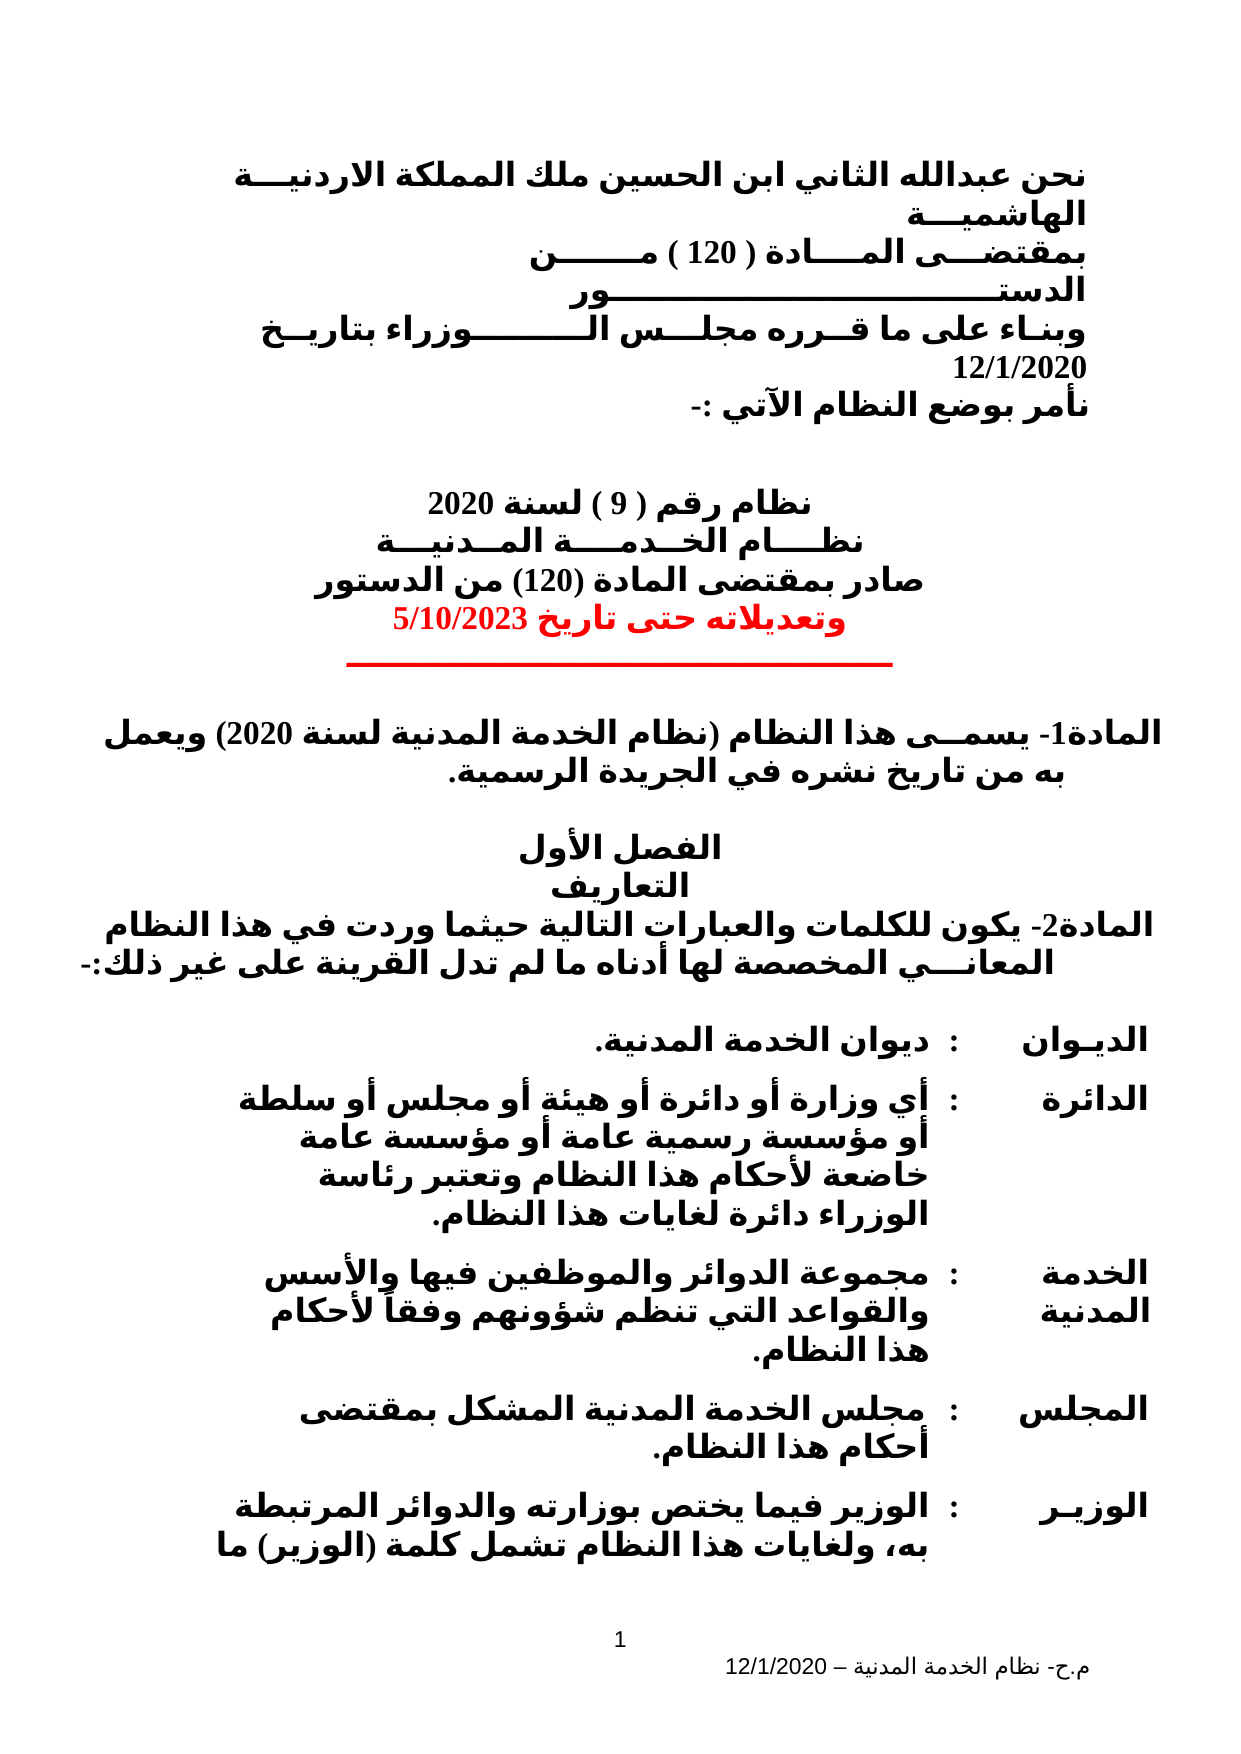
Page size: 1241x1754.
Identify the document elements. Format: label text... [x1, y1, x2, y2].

text نظــــام الخــدمــــة المــدنيـــة [150, 522, 1090, 560]
text صادر بمقتضى المادة (120) من الدستور [150, 560, 1090, 598]
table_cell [66, 828, 1174, 1563]
text وتعديلاته حتى تاريخ 5/10/2023 [150, 598, 1090, 637]
text نظام رقم ( 9 ) لسنة 2020 [150, 483, 1090, 522]
text بمقتضـــى المــــادة ( 120 ) مـــــــن الدستــــــــــــــــــــــــــــــــــور [225, 232, 1087, 309]
text نأمر بوضع النظام الآتي :- [225, 386, 1090, 424]
text ــــــــــــــــــــــــــــــــــــــــــــــــ [150, 637, 1090, 675]
text نحن عبدالله الثاني ابن الحسين ملك المملكة الاردنيـــة الهاشميـــة [225, 156, 1087, 232]
text وبنـاء على ما قــرره مجلـــس الــــــــــوزراء بتاريــخ 12/1/2020 [225, 309, 1087, 386]
table_header المادة1- يسمــى هذا النظام (نظام الخدمة المدنية لسنة 2020) ويعمل به من تاريخ نشره في الجريدة الرسمية. [66, 713, 1174, 828]
